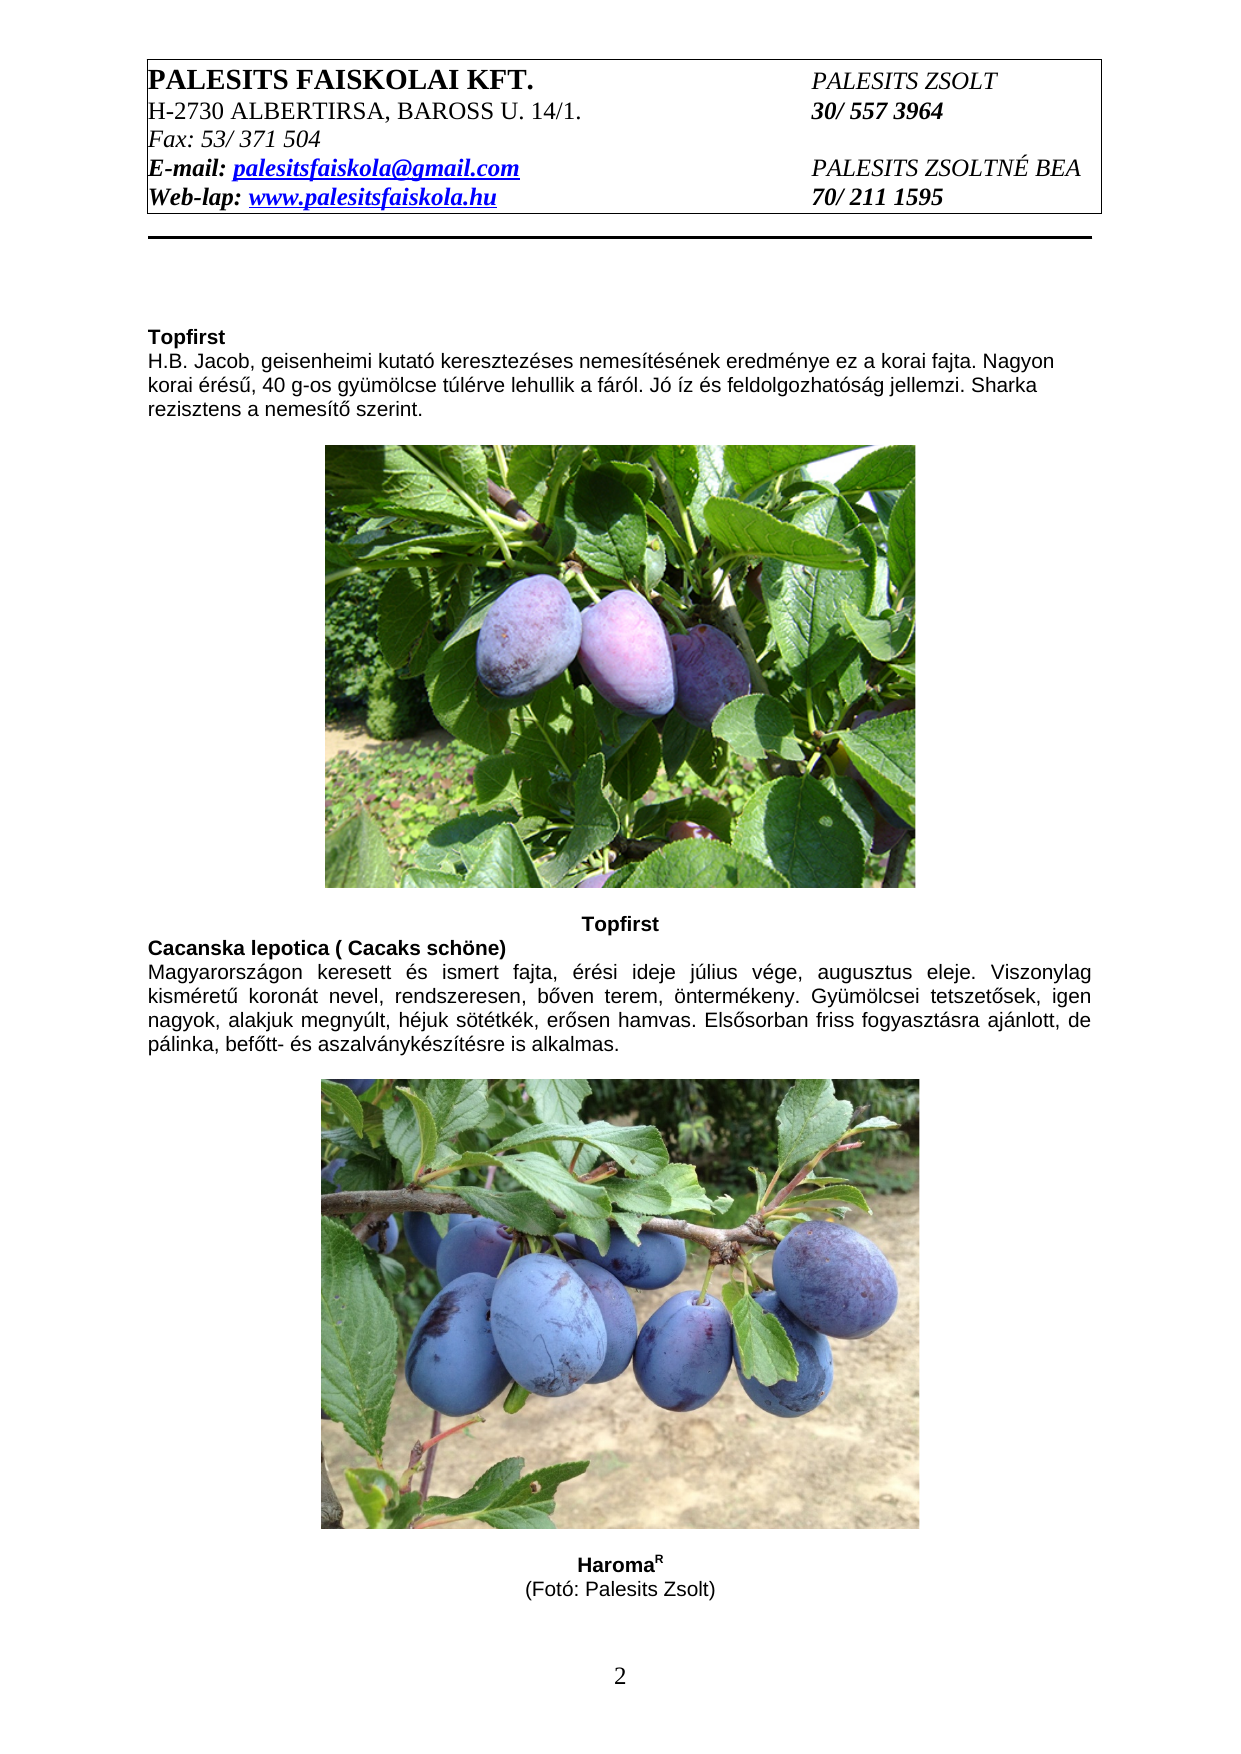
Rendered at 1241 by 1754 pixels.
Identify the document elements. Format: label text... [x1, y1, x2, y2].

text H.B. Jacob, geisenheimi kutató keresztezéses nemesítésének eredménye ez a korai fajta. Nagyon korai érésű, 40 g-os gyümölcse túlérve lehullik a fáról. Jó íz és feldolgozhatóság jellemzi. Sharka rezisztens a nemesítő szerint. [148, 349, 1092, 421]
text Magyarországon keresett és ismert fajta, érési ideje július vége, augusztus eleje. Viszonylag kisméretű koronát nevel, rendszeresen, bőven terem, öntermékeny. Gyümölcsei tetszetősek, igen nagyok, alakjuk megnyúlt, héjuk sötétkék, erősen hamvas. Elsősorban friss fogyasztásra ajánlott, de pálinka, befőtt- és aszalványkészítésre is alkalmas. [148, 960, 1092, 1056]
picture [325, 445, 916, 888]
text HaromaR [148, 1552, 1092, 1576]
picture [321, 1079, 920, 1529]
text (Fotó: Palesits Zsolt) [148, 1576, 1092, 1600]
text Topfirst [148, 912, 1092, 936]
text Cacanska lepotica ( Cacaks schöne) [148, 936, 1092, 960]
text Topfirst [148, 325, 1092, 349]
